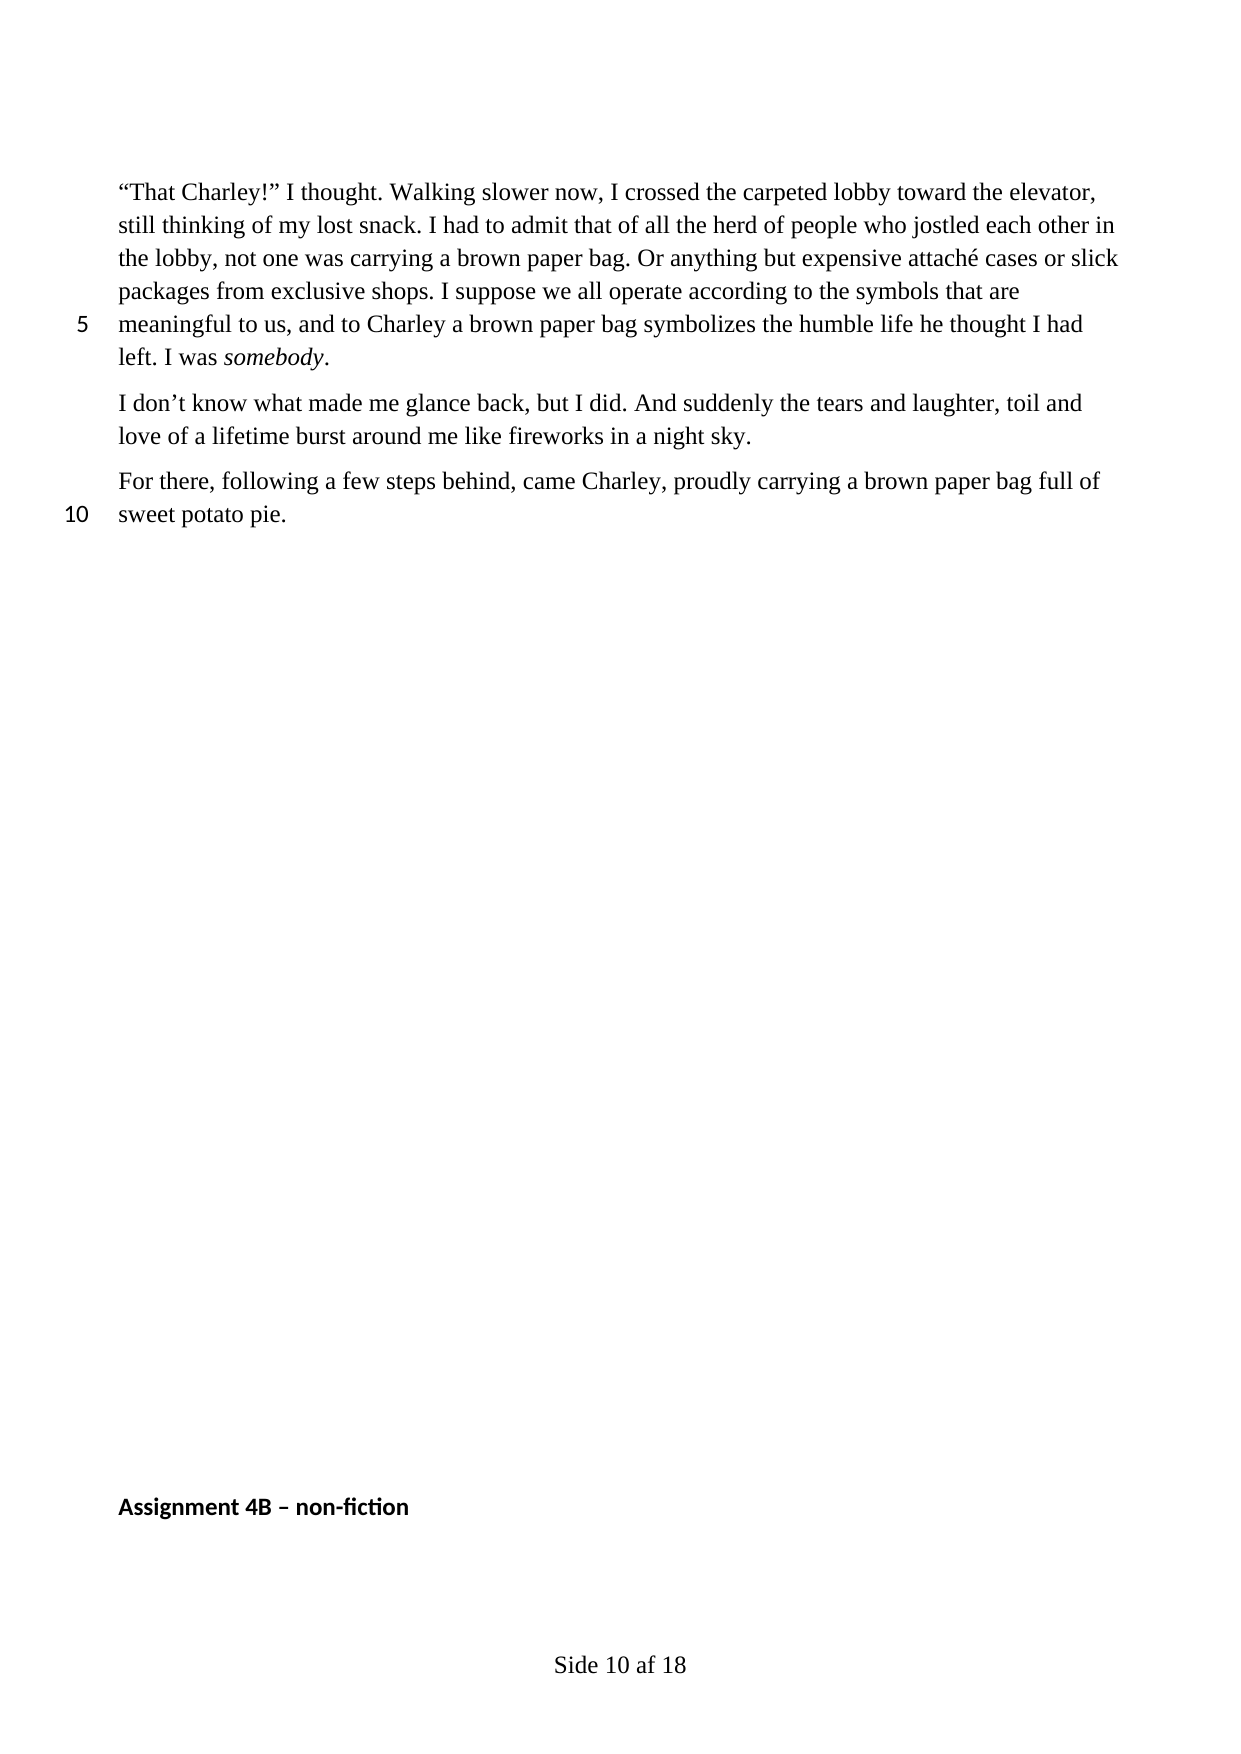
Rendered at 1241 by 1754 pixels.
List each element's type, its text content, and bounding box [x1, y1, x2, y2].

text I don’t know what made me glance back, but I did. And suddenly the tears and laughter, toil and love of a lifetime burst around me like fireworks in a night sky. [118, 388, 1122, 449]
text Assignment 4B – non-fiction [118, 1491, 1122, 1522]
text For there, following a few steps behind, came Charley, proudly carrying a brown paper bag full of sweet potato pie. [118, 466, 1122, 528]
text “That Charley!” I thought. Walking slower now, I crossed the carpeted lobby toward the elevator, still thinking of my lost snack. I had to admit that of all the herd of people who jostled each other in the lobby, not one was carrying a brown paper bag. Or anything but expensive attaché cases or slick packages from exclusive shops. I suppose we all operate according to the symbols that are meaningful to us, and to Charley a brown paper bag symbolizes the humble life he thought I had left. I was somebody. [118, 177, 1122, 371]
